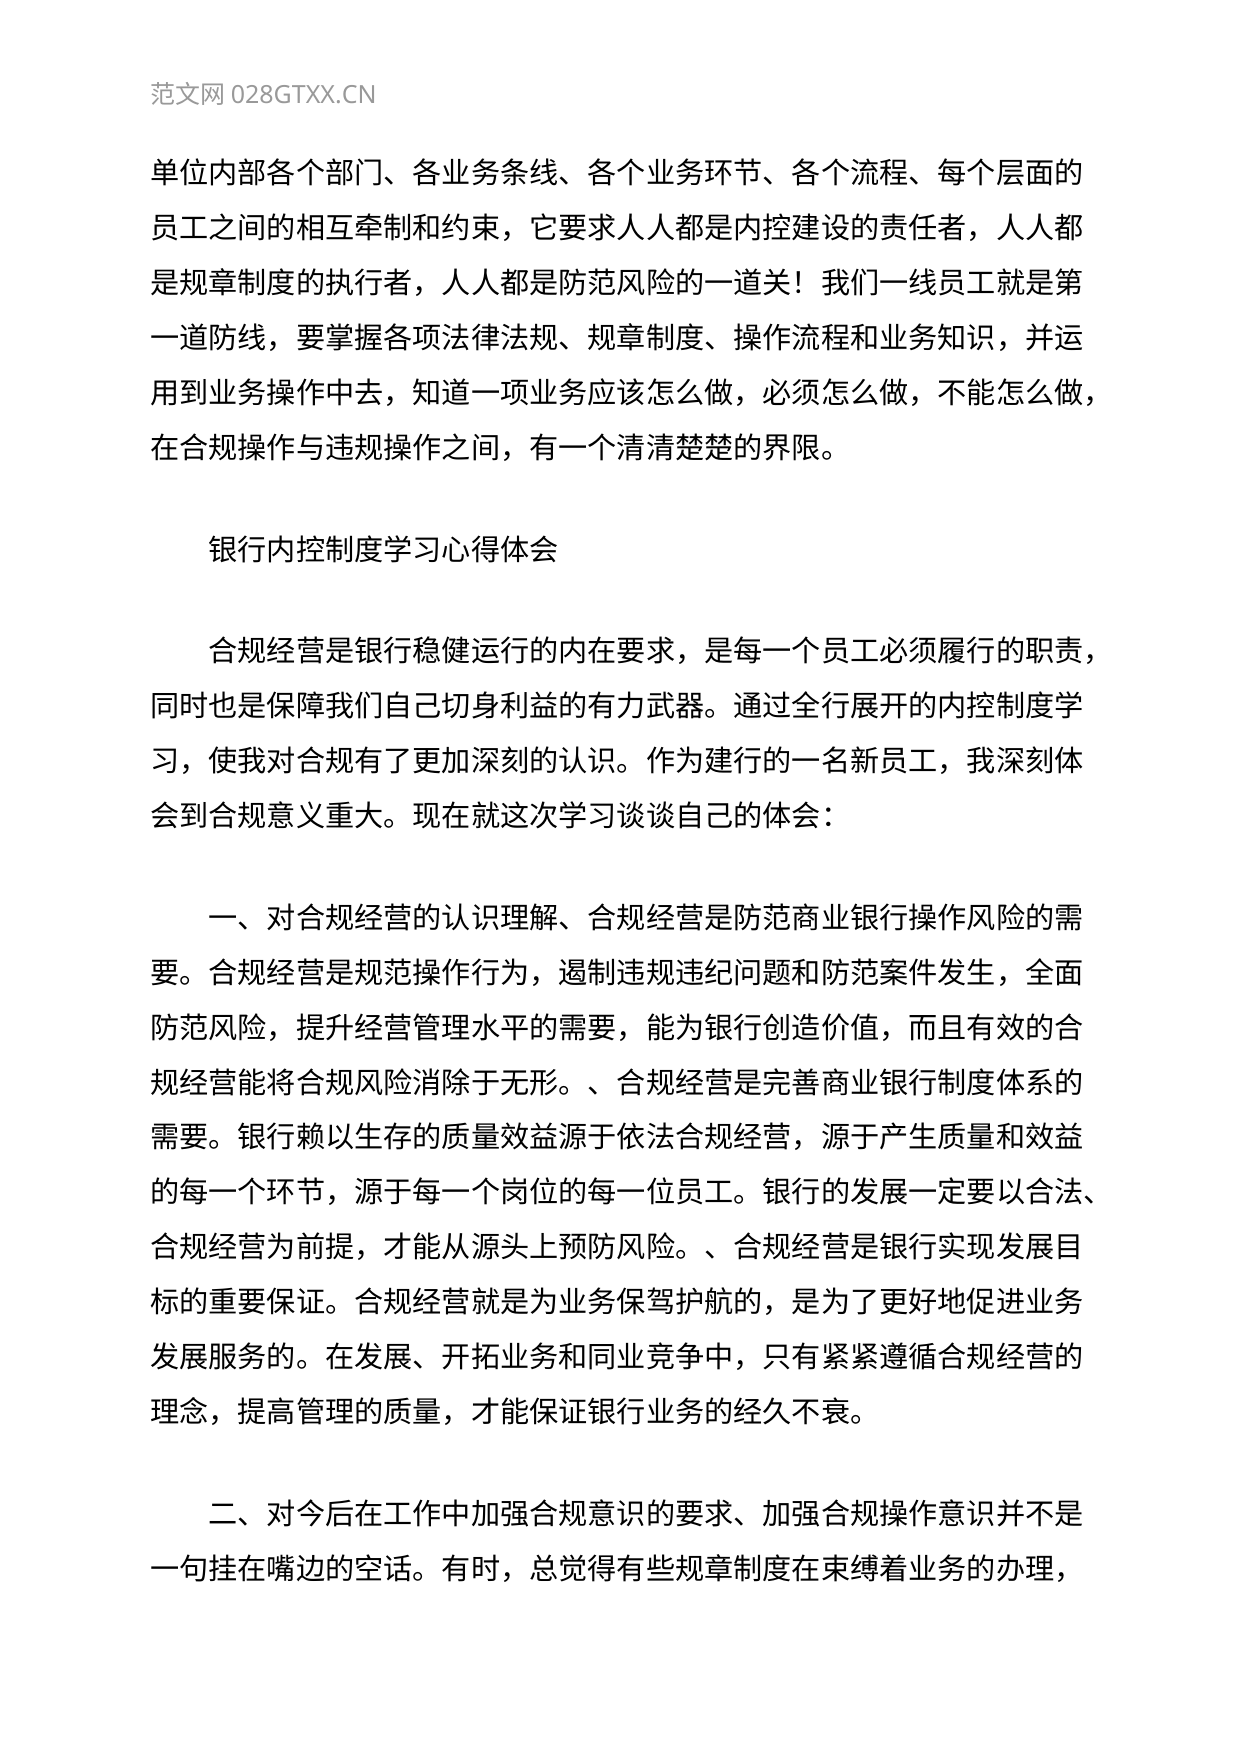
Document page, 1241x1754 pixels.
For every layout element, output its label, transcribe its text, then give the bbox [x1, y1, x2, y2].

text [150, 1490, 1090, 1587]
text 银行内控制度学习心得体会 [150, 526, 1090, 568]
text 一、对合规经营的认识理解、合规经营是防范商业银行操作风险的需要。合规经营是规范操作行为，遏制违规违纪问题和防范案件发生，全面防范风险，提升经营管理水平的需要，能为银行创造价值，而且有效的合规经营能将合规风险消除于无形。、合规经营是完善商业银行制度体系的需要。银行赖以生存的质量效益源于依法合规经营，源于产生质量和效益的每一个环节，源于每一个岗位的每一位员工。银行的发展一定要以合法、合规经营为前提，才能从源头上预防风险。、合规经营是银行实现发展目标的重要保证。合规经营就是为业务保驾护航的，是为了更好地促进业务发展服务的。在发展、开拓业务和同业竞争中，只有紧紧遵循合规经营的理念，提高管理的质量，才能保证银行业务的经久不衰。 [150, 894, 1090, 1431]
text 合规经营是银行稳健运行的内在要求，是每一个员工必须履行的职责，同时也是保障我们自己切身利益的有力武器。通过全行展开的内控制度学习，使我对合规有了更加深刻的认识。作为建行的一名新员工，我深刻体会到合规意义重大。现在就这次学习谈谈自己的体会： [150, 628, 1090, 835]
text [150, 150, 1090, 467]
